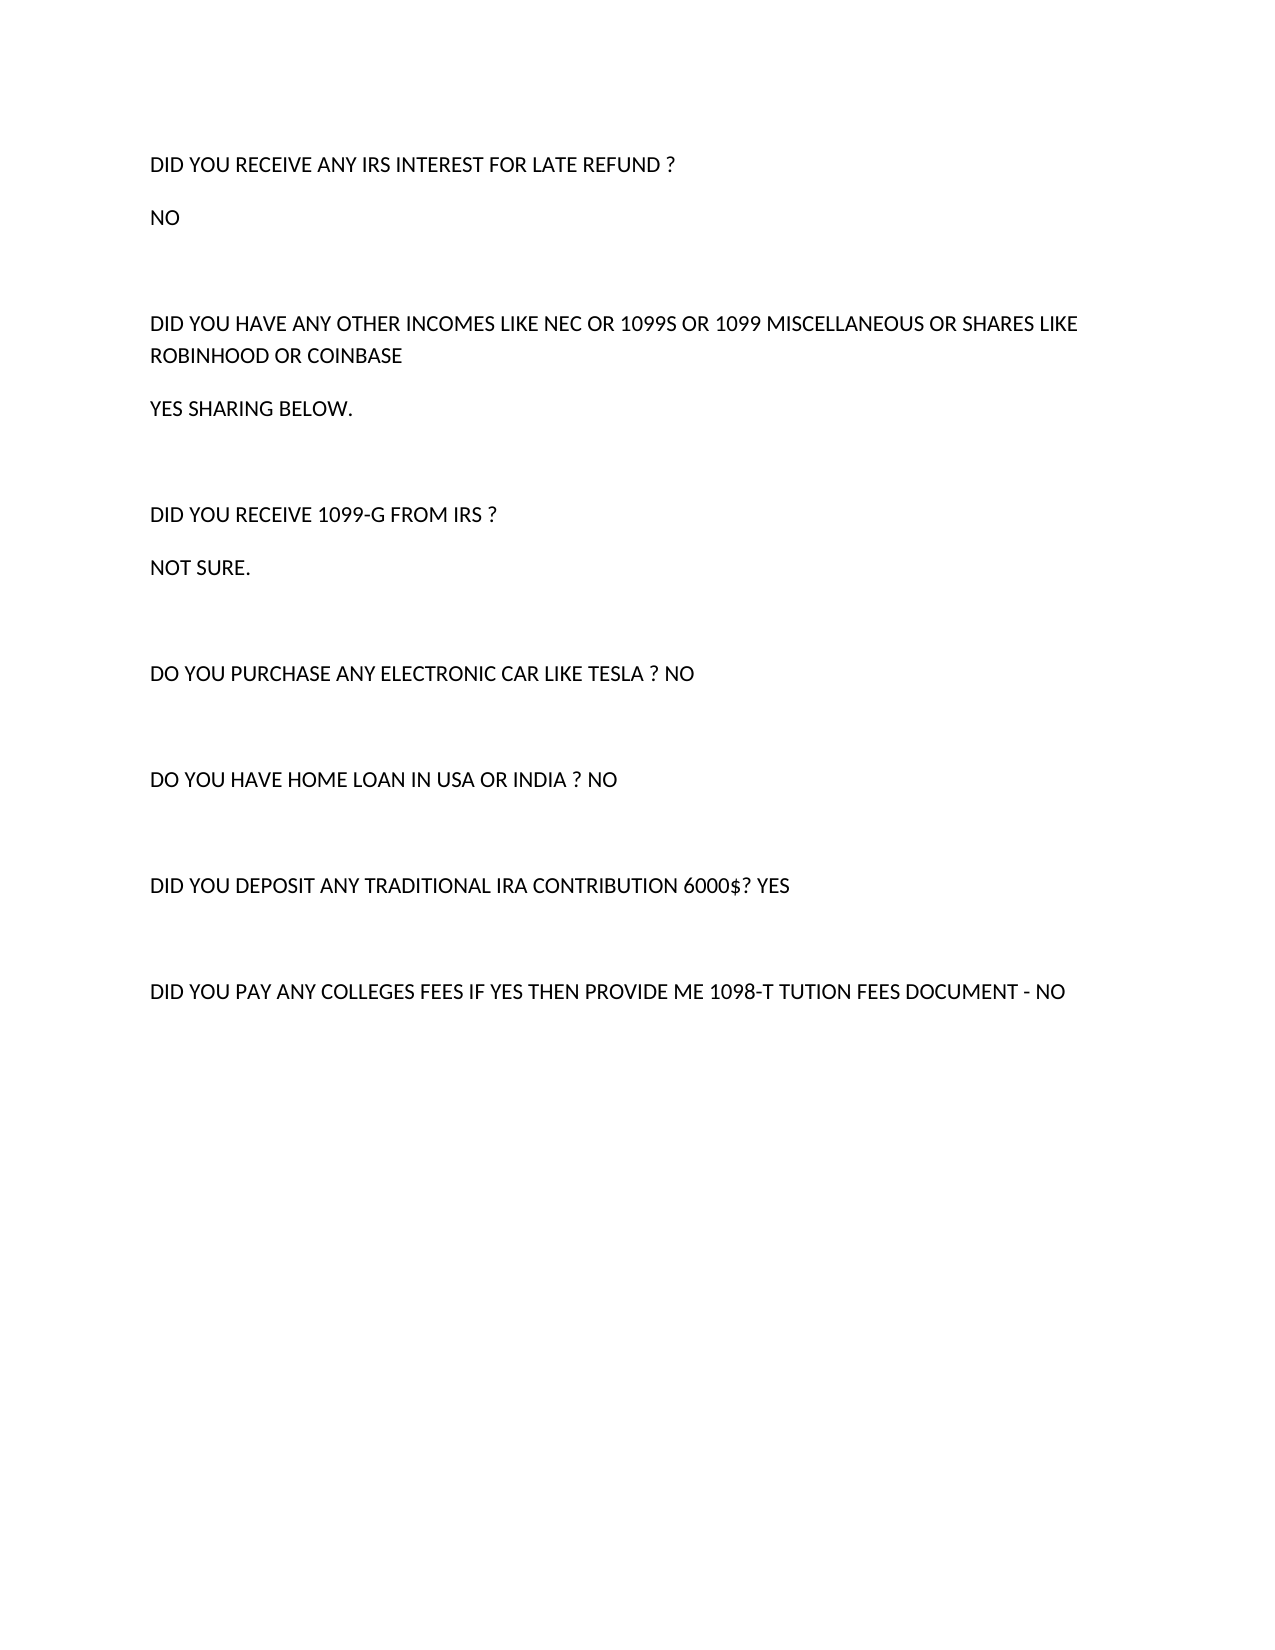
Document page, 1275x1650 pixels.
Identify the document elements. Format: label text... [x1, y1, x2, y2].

text DO YOU PURCHASE ANY ELECTRONIC CAR LIKE TESLA ? NO [150, 659, 1125, 687]
text YES SHARING BELOW. [150, 394, 1125, 422]
text DID YOU RECEIVE ANY IRS INTEREST FOR LATE REFUND ? [150, 150, 1125, 178]
text NOT SURE. [150, 553, 1125, 581]
text DID YOU RECEIVE 1099-G FROM IRS ? [150, 500, 1125, 528]
text DID YOU HAVE ANY OTHER INCOMES LIKE NEC OR 1099S OR 1099 MISCELLANEOUS OR SHARES LIKE ROBINHOOD OR COINBASE [150, 309, 1125, 369]
text NO [150, 203, 1125, 231]
text DID YOU PAY ANY COLLEGES FEES IF YES THEN PROVIDE ME 1098-T TUTION FEES DOCUMENT - NO [150, 977, 1125, 1006]
text DID YOU DEPOSIT ANY TRADITIONAL IRA CONTRIBUTION 6000$? YES [150, 871, 1125, 899]
text DO YOU HAVE HOME LOAN IN USA OR INDIA ? NO [150, 765, 1125, 793]
